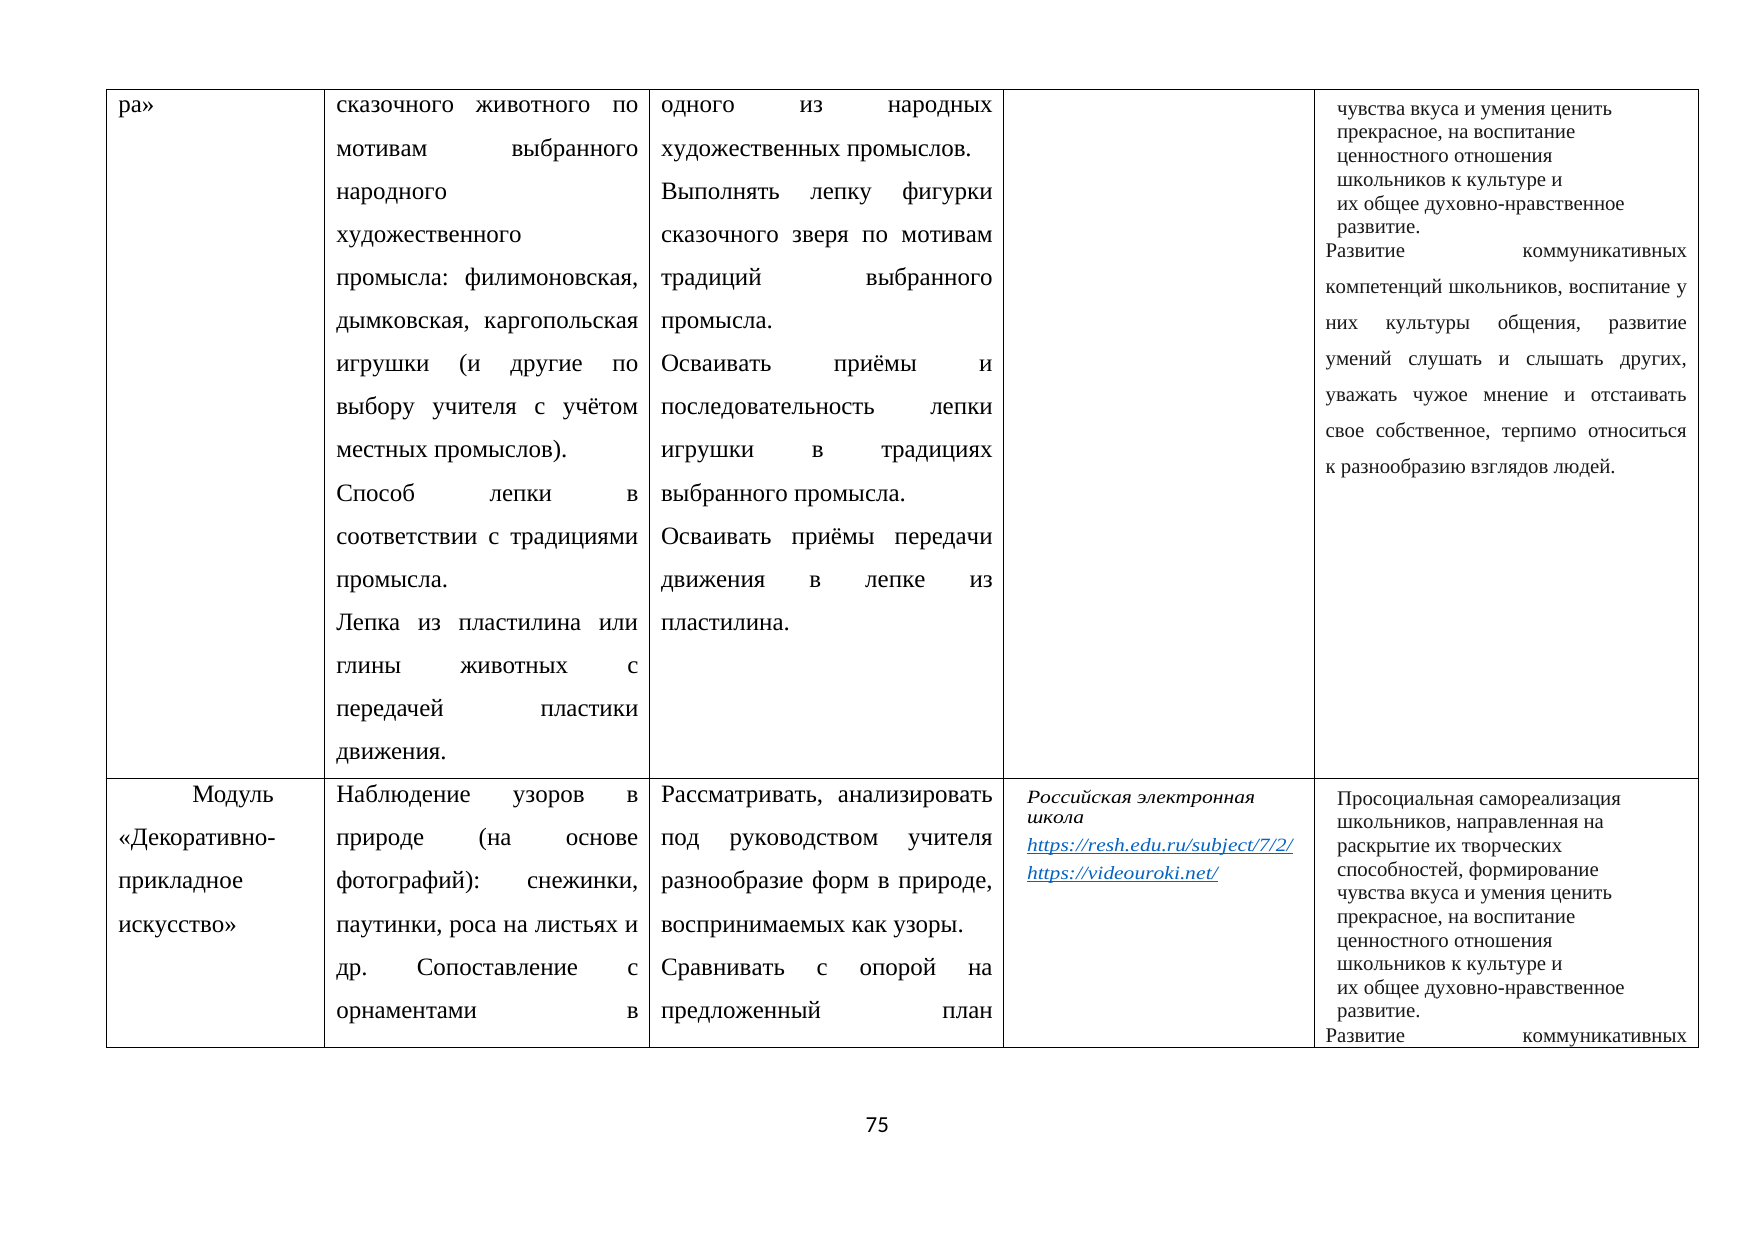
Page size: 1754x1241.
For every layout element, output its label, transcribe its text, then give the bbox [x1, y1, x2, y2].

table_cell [1315, 779, 1698, 1047]
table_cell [325, 90, 649, 778]
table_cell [107, 779, 324, 1047]
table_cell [1004, 779, 1314, 1047]
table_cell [650, 90, 1003, 778]
table_cell Модуль «Скульптура» [107, 90, 324, 778]
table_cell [1004, 90, 1314, 778]
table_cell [1315, 90, 1698, 778]
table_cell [650, 779, 1003, 1047]
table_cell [325, 779, 649, 1047]
